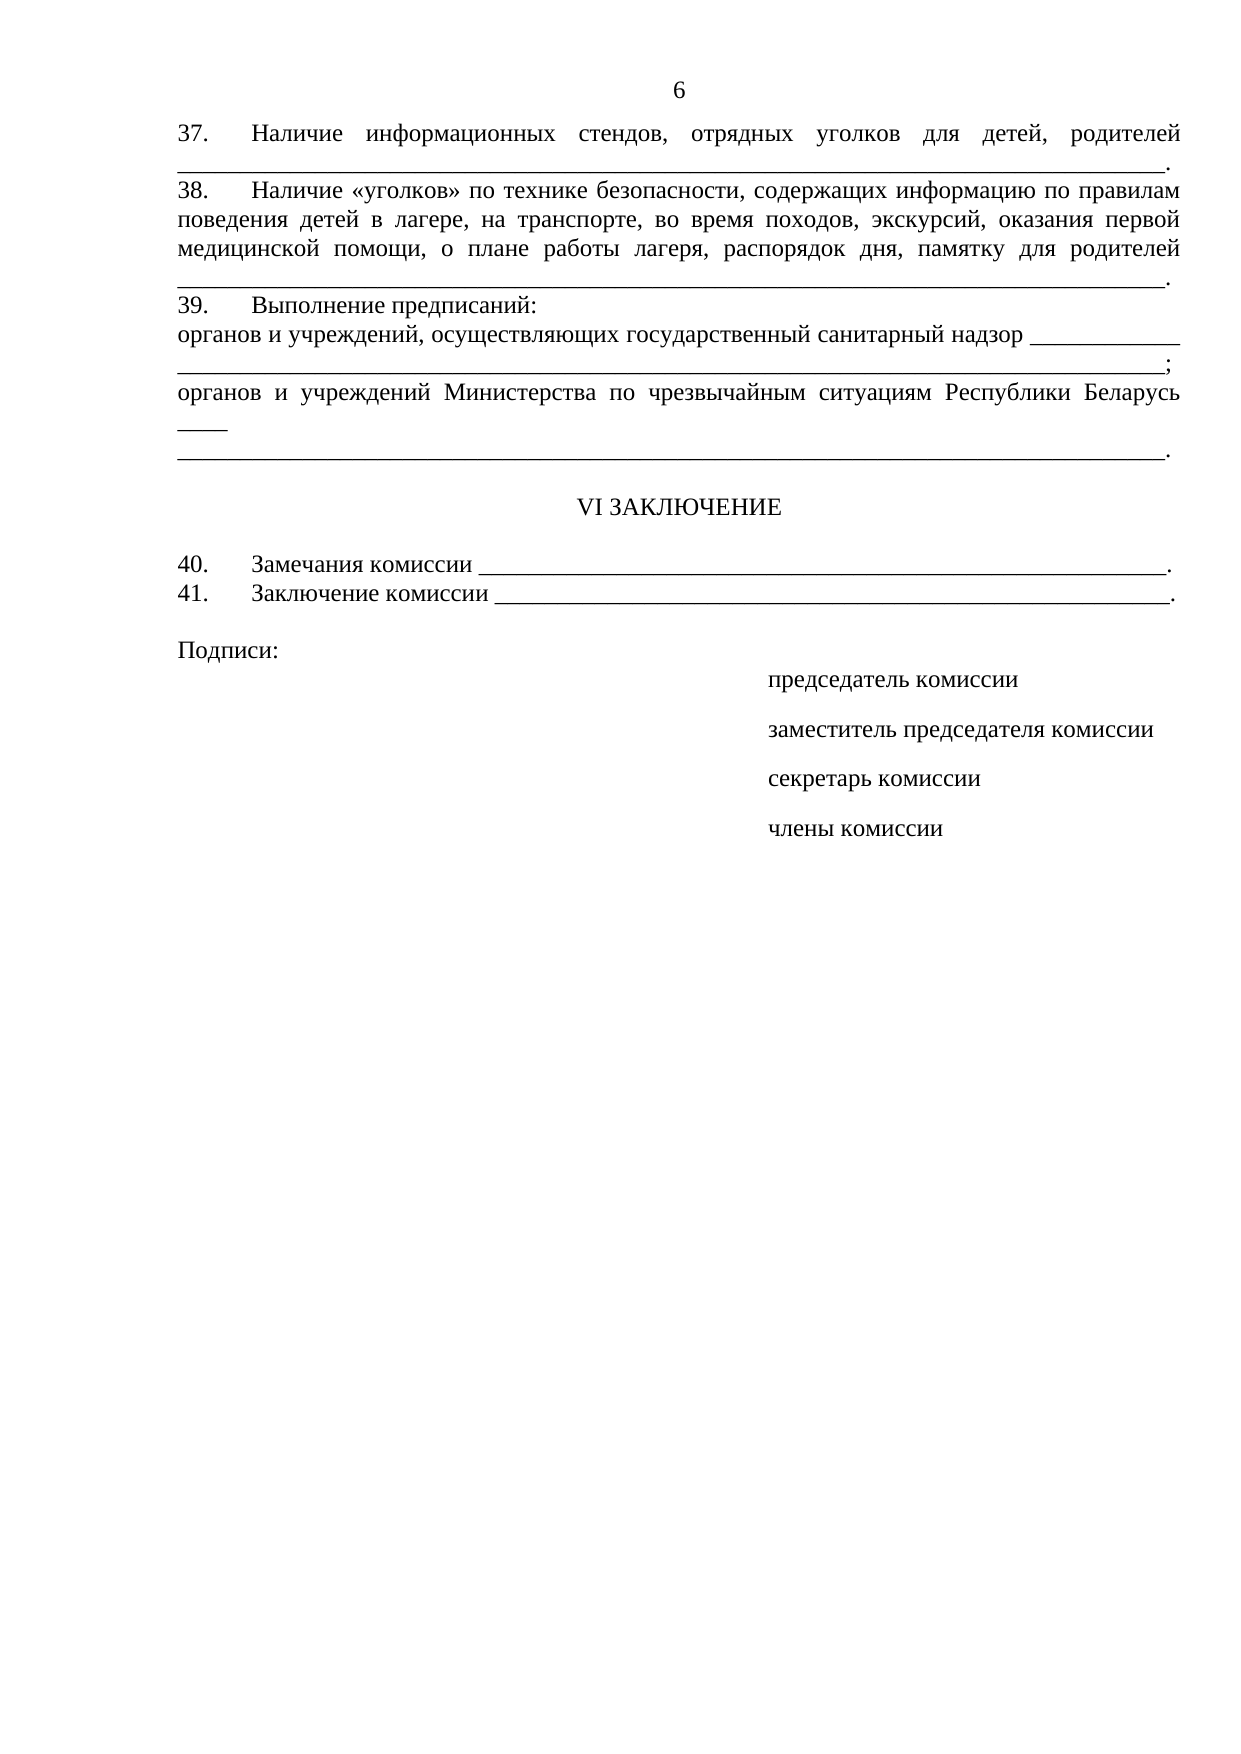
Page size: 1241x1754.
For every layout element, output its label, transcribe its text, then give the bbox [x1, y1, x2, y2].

text органов и учреждений, осуществляющих государственный санитарный надзор ____________ _______________________________________________________________________________; [177, 319, 1181, 377]
list Замечания комиссии _______________________________________________________. [177, 549, 1181, 578]
text заместитель председателя комиссии [768, 714, 1181, 743]
list Заключение комиссии ______________________________________________________. [177, 578, 1181, 607]
text Подписи: [177, 636, 1181, 664]
text органов и учреждений Министерства по чрезвычайным ситуациям Республики Беларусь ____ _______________________________________________________________________________. [177, 377, 1181, 463]
text председатель комиссии [768, 664, 1181, 693]
list Наличие информационных стендов, отрядных уголков для детей, родителей _______________________________________________________________________________. [177, 118, 1181, 176]
list Наличие «уголков» по технике безопасности, содержащих информацию по правилам поведения детей в лагере, на транспорте, во время походов, экскурсий, оказания первой медицинской помощи, о плане работы лагеря, распорядок дня, памятку для родителей _______________________________________________________________________________. [177, 176, 1181, 291]
list Выполнение предписаний: [177, 291, 1181, 319]
text члены комиссии [768, 813, 1181, 842]
text секретарь комиссии [768, 763, 1181, 792]
text VI ЗАКЛЮЧЕНИЕ [177, 492, 1181, 521]
